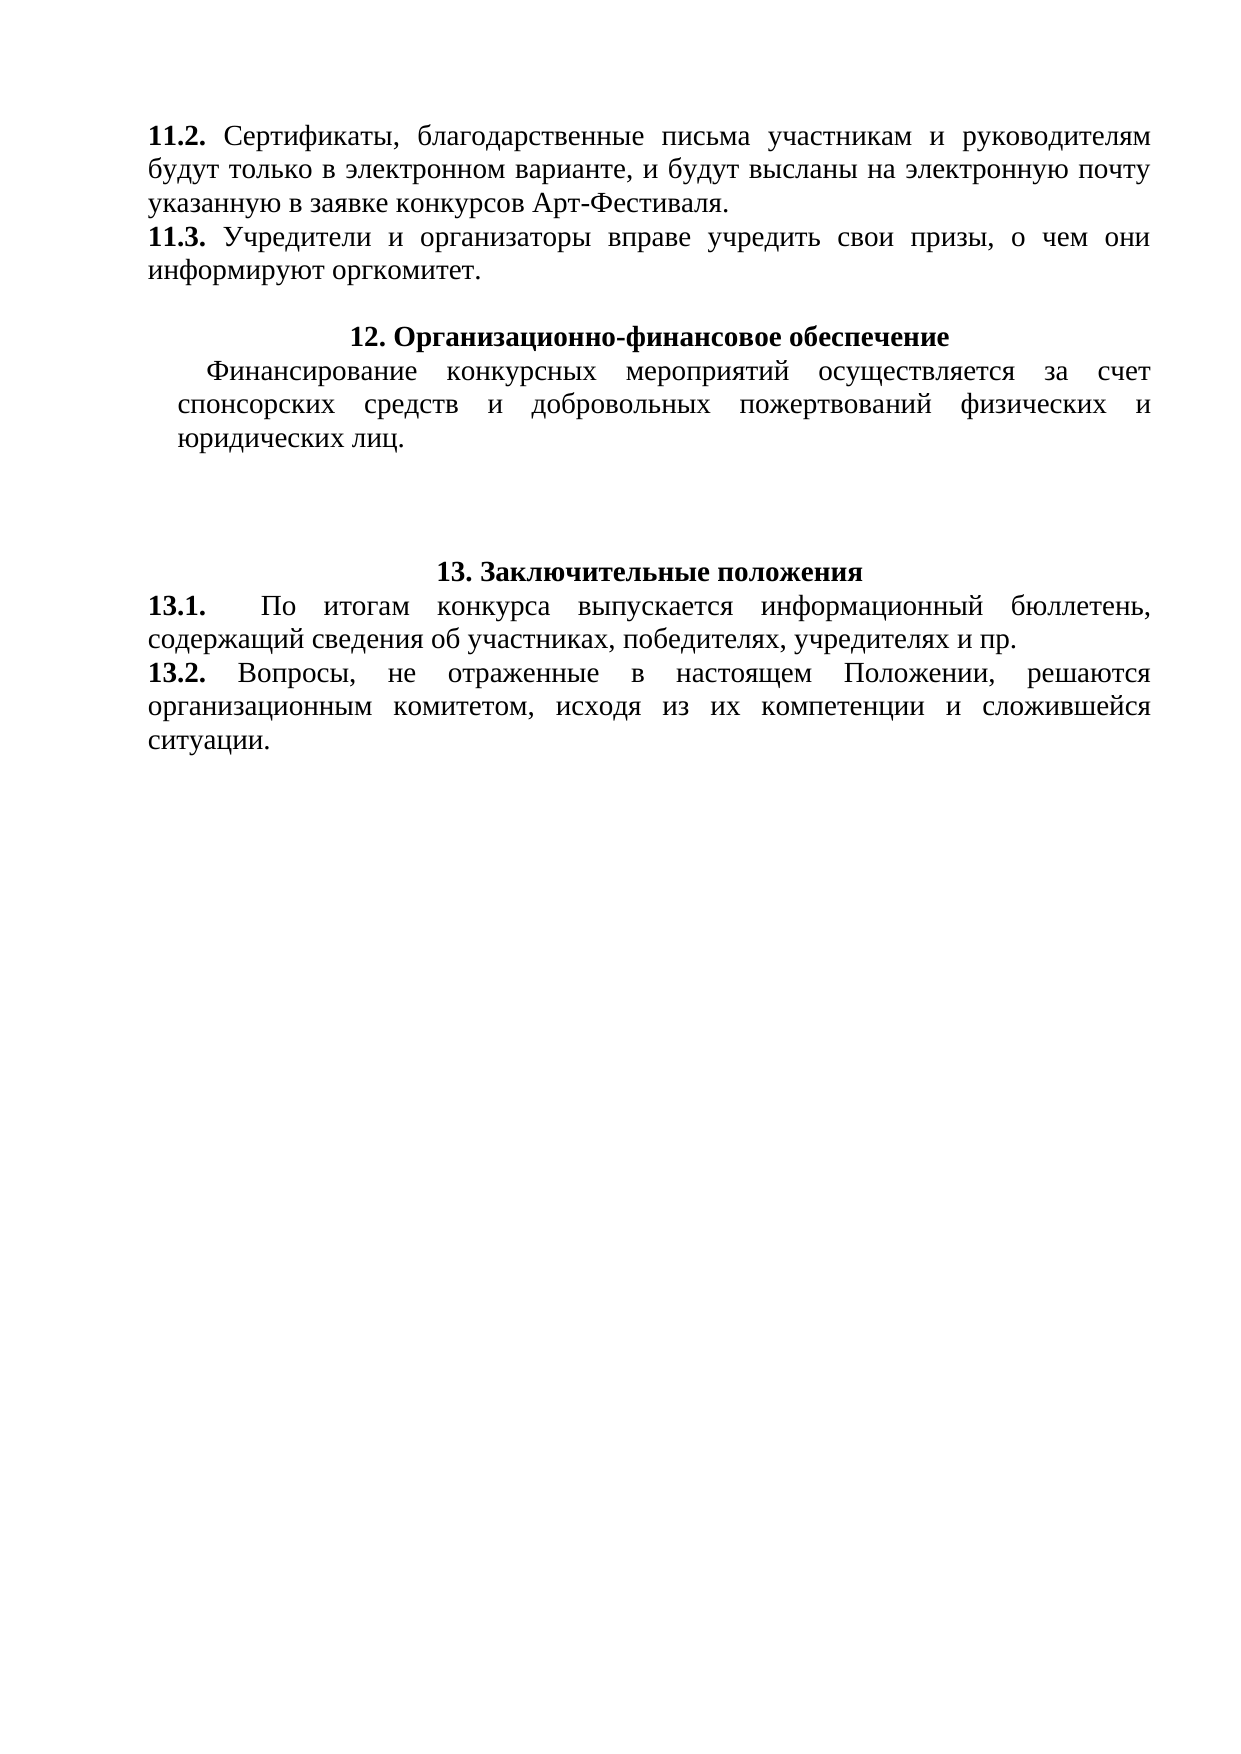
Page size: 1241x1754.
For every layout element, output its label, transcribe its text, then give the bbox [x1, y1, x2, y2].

text 13. Заключительные положения [148, 554, 1152, 588]
text 11.3. Учредители и организаторы вправе учредить свои призы, о чем они информируют оргкомитет. [148, 219, 1152, 286]
text 13.1. По итогам конкурса выпускается информационный бюллетень, содержащий сведения об участниках, победителях, учредителях и пр. [148, 588, 1152, 655]
text 11.2. Сертификаты, благодарственные письма участникам и руководителям будут только в электронном варианте, и будут высланы на электронную почту указанную в заявке конкурсов Арт-Фестиваля. [148, 118, 1152, 219]
text 13.2. Вопросы, не отраженные в настоящем Положении, решаются организационным комитетом, исходя из их компетенции и сложившейся ситуации. [148, 655, 1152, 755]
text Финансирование конкурсных мероприятий осуществляется за счет спонсорских средств и добровольных пожертвований физических и юридических лиц. [177, 353, 1152, 453]
text 12. Организационно-финансовое обеспечение [148, 319, 1152, 353]
